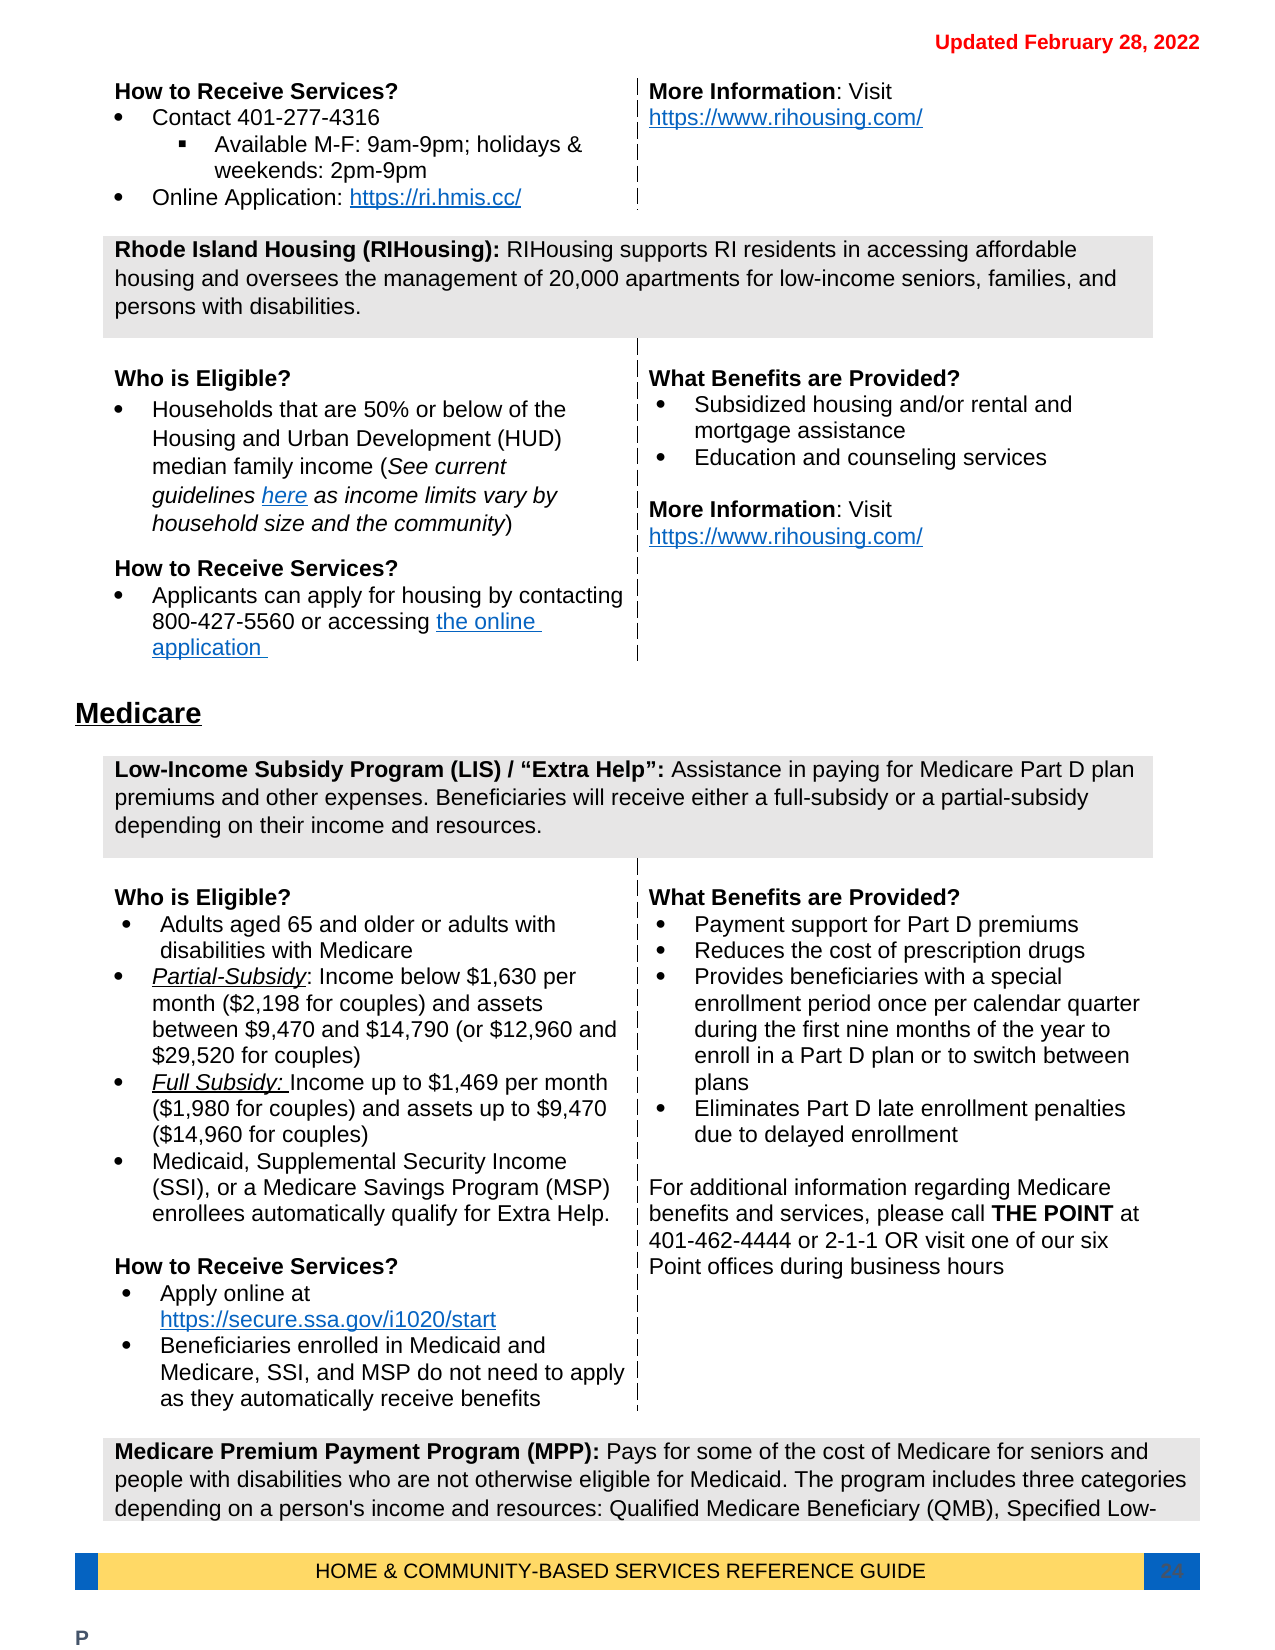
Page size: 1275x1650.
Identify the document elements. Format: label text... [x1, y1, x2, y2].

subtitle Medicare [75, 696, 1200, 729]
table_header Rhode Island Housing (RIHousing): RIHousing supports RI residents in accessing affordable housing and oversees the management of 20,000 apartments for low-income seniors, families, and persons with disabilities. [103, 236, 1153, 338]
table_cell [103, 78, 637, 210]
table_cell What Benefits are Provided? Payment support for Part D premiums Reduces the cost of prescription drugs Provides beneficiaries with a special enrollment period once per calendar quarter during the first nine months of the year to enroll in a Part D plan or to switch between plans Eliminates Part D late enrollment penalties due to delayed enrollment For additional information regarding Medicare benefits and services, please call THE POINT at 401-462-4444 or 2-1-1 OR visit one of our six Point offices during business hours [638, 858, 1153, 1411]
table_cell What Benefits are Provided? Subsidized housing and/or rental and mortgage assistance Education and counseling services More Information: Visit https://www.rihousing.com/ [638, 338, 1153, 661]
table_header Low-Income Subsidy Program (LIS) / “Extra Help”: Assistance in paying for Medicare Part D plan premiums and other expenses. Beneficiaries will receive either a full-subsidy or a partial-subsidy depending on their income and resources. [103, 756, 1153, 858]
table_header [103, 1438, 1200, 1521]
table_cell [638, 78, 1153, 210]
table_cell Who is Eligible? Adults aged 65 and older or adults with disabilities with Medicare Partial-Subsidy: Income below $1,630 per month ($2,198 for couples) and assets between $9,470 and $14,790 (or $12,960 and $29,520 for couples) Full Subsidy: Income up to $1,469 per month ($1,980 for couples) and assets up to $9,470 ($14,960 for couples) Medicaid, Supplemental Security Income (SSI), or a Medicare Savings Program (MSP) enrollees automatically qualify for Extra Help. How to Receive Services? Apply online at https://secure.ssa.gov/i1020/start Beneficiaries enrolled in Medicaid and Medicare, SSI, and MSP do not need to apply as they automatically receive benefits [103, 858, 637, 1411]
table_cell Who is Eligible? Households that are 50% or below of the Housing and Urban Development (HUD) median family income (See current guidelines here as income limits vary by household size and the community) How to Receive Services? Applicants can apply for housing by contacting 800-427-5560 or accessing the online application [103, 338, 637, 661]
